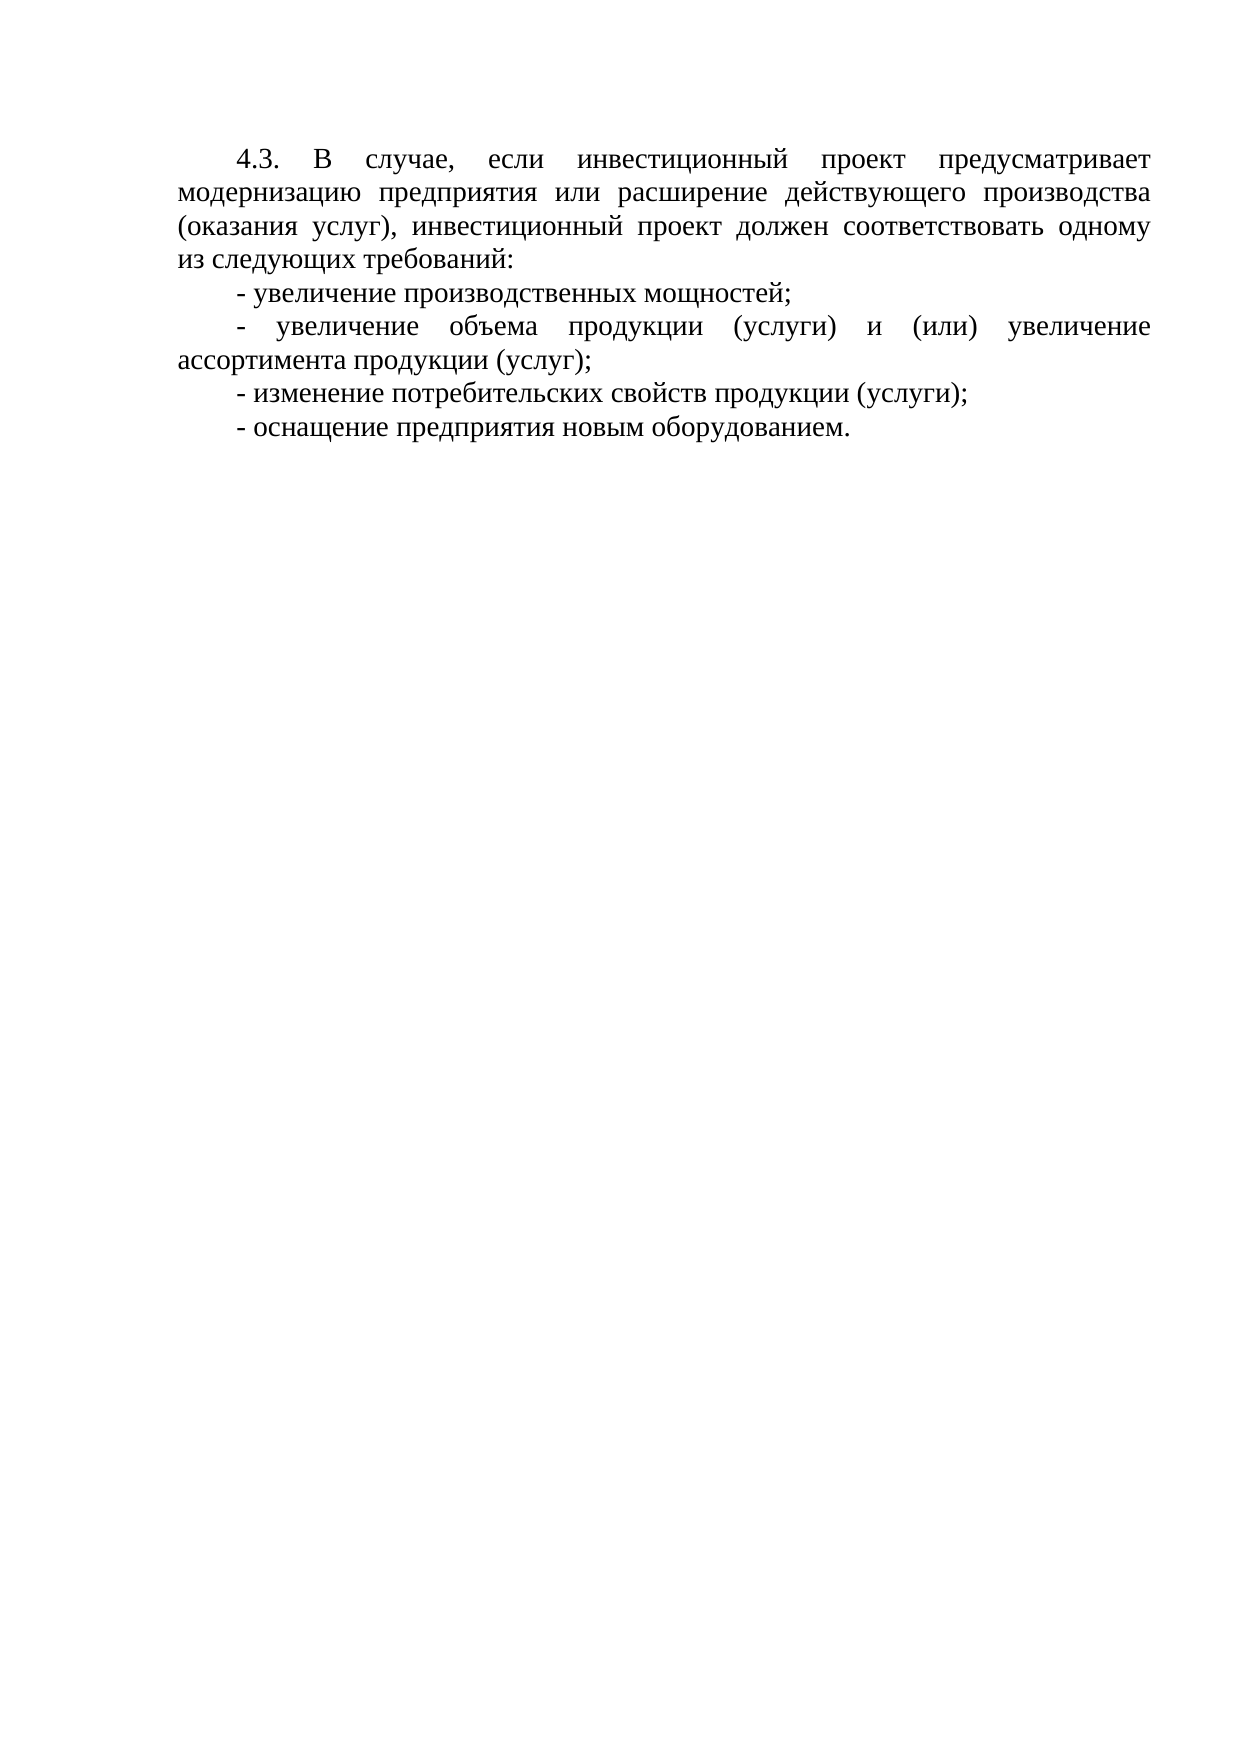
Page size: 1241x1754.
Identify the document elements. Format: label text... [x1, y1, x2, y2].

text - увеличение объема продукции (услуги) и (или) увеличение ассортимента продукции (услуг); [177, 308, 1152, 376]
text - оснащение предприятия новым оборудованием. [177, 409, 1152, 443]
text 4.3. В случае, если инвестиционный проект предусматривает модернизацию предприятия или расширение действующего производства (оказания услуг), инвестиционный проект должен соответствовать одному из следующих требований: [177, 141, 1152, 275]
text - изменение потребительских свойств продукции (услуги); [177, 376, 1152, 409]
text - увеличение производственных мощностей; [177, 275, 1152, 308]
